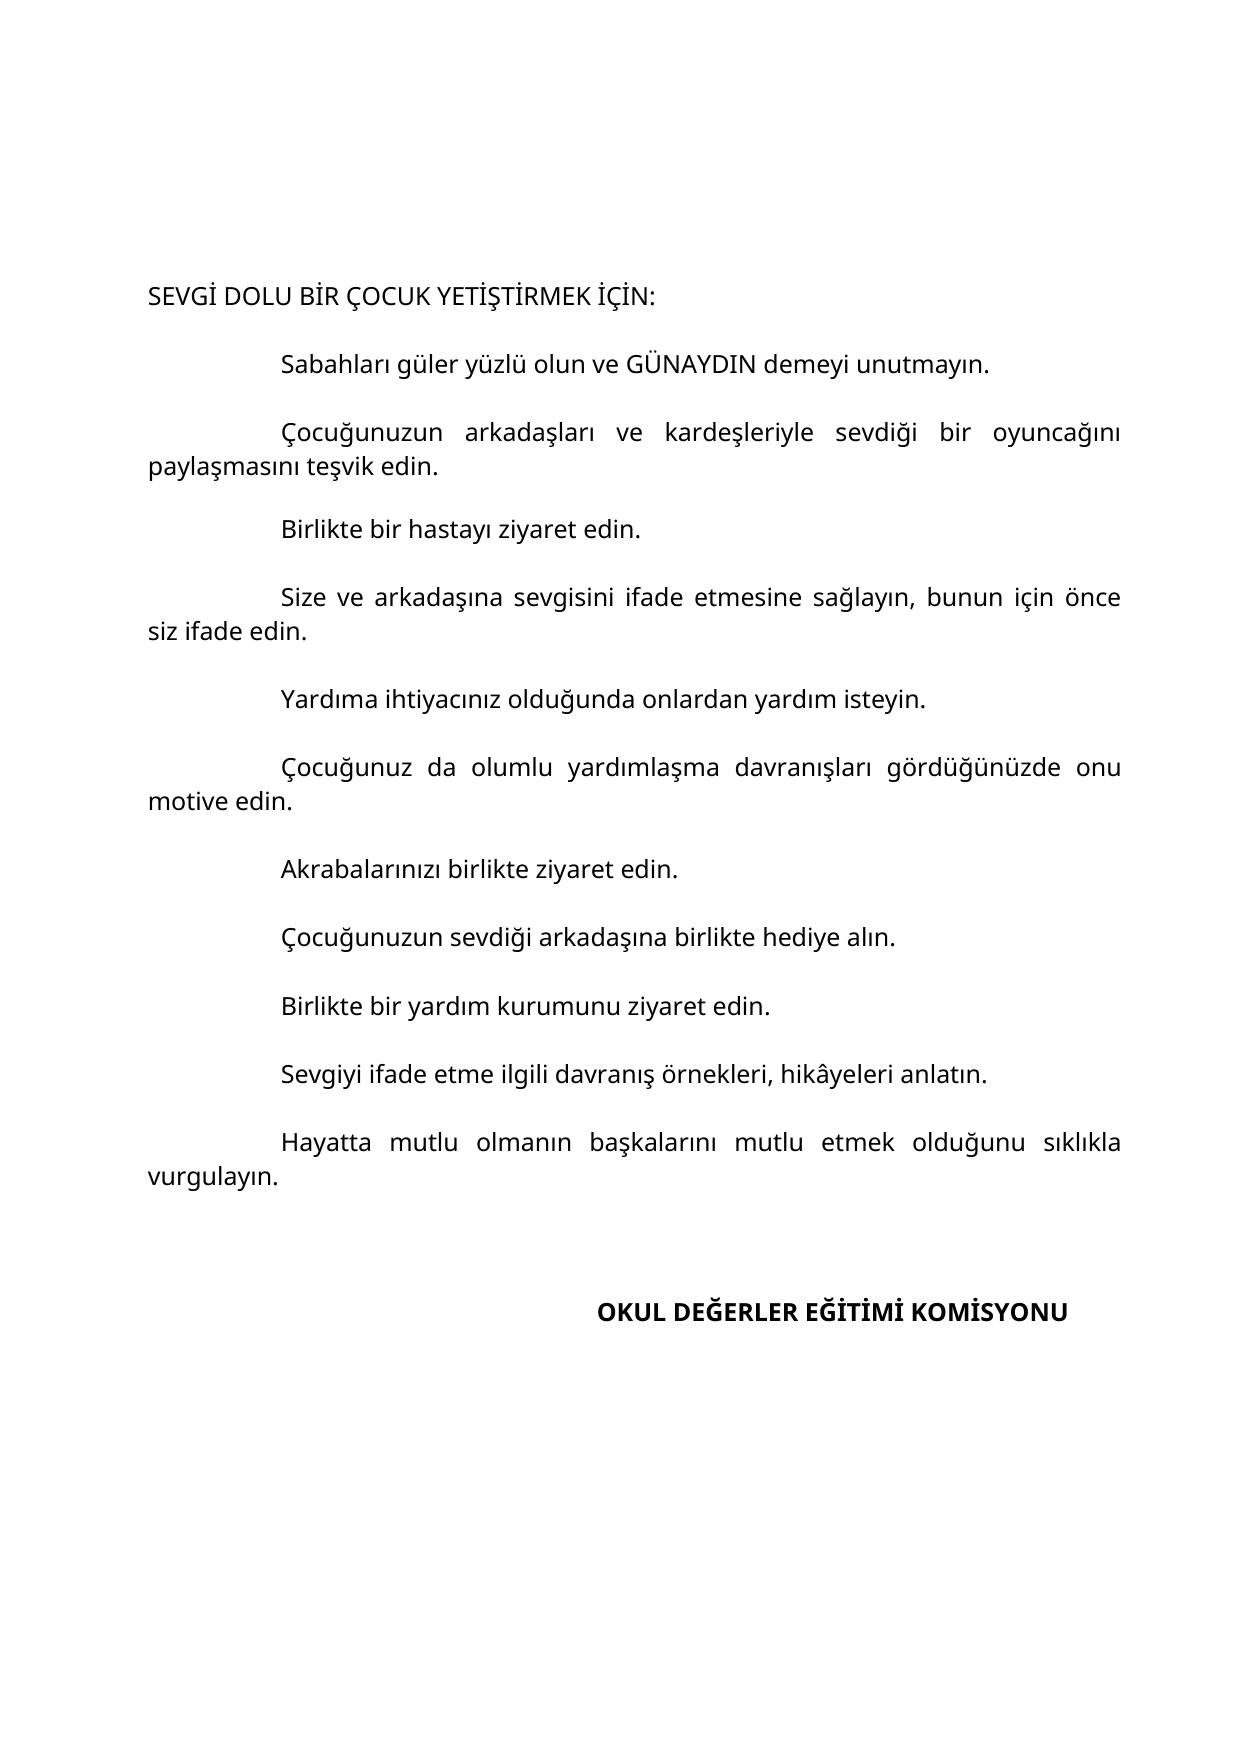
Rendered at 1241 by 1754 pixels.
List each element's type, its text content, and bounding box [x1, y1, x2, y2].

text Hayatta mutlu olmanın başkalarını mutlu etmek olduğunu sıklıkla vurgulayın. [148, 1124, 1122, 1193]
text SEVGİ DOLU BİR ÇOCUK YETİŞTİRMEK İÇİN: [148, 278, 1122, 312]
text Size ve arkadaşına sevgisini ifade etmesine sağlayın, bunun için önce siz ifade edin. [148, 579, 1122, 648]
text Birlikte bir yardım kurumunu ziyaret edin. [148, 988, 1122, 1022]
text Sevgiyi ifade etme ilgili davranış örnekleri, hikâyeleri anlatın. [148, 1056, 1122, 1090]
text Sabahları güler yüzlü olun ve GÜNAYDIN demeyi unutmayın. [148, 346, 1122, 380]
text Çocuğunuzun sevdiği arkadaşına birlikte hediye alın. [148, 920, 1122, 954]
text OKUL DEĞERLER EĞİTİMİ KOMİSYONU [241, 1295, 1122, 1329]
text Çocuğunuz da olumlu yardımlaşma davranışları gördüğünüzde onu motive edin. [148, 750, 1122, 818]
text Yardıma ihtiyacınız olduğunda onlardan yardım isteyin. [148, 682, 1122, 716]
text Birlikte bir hastayı ziyaret edin. [148, 511, 1122, 545]
text Akrabalarınızı birlikte ziyaret edin. [148, 852, 1122, 886]
text Çocuğunuzun arkadaşları ve kardeşleriyle sevdiği bir oyuncağını paylaşmasını teşvik edin. [148, 414, 1122, 483]
